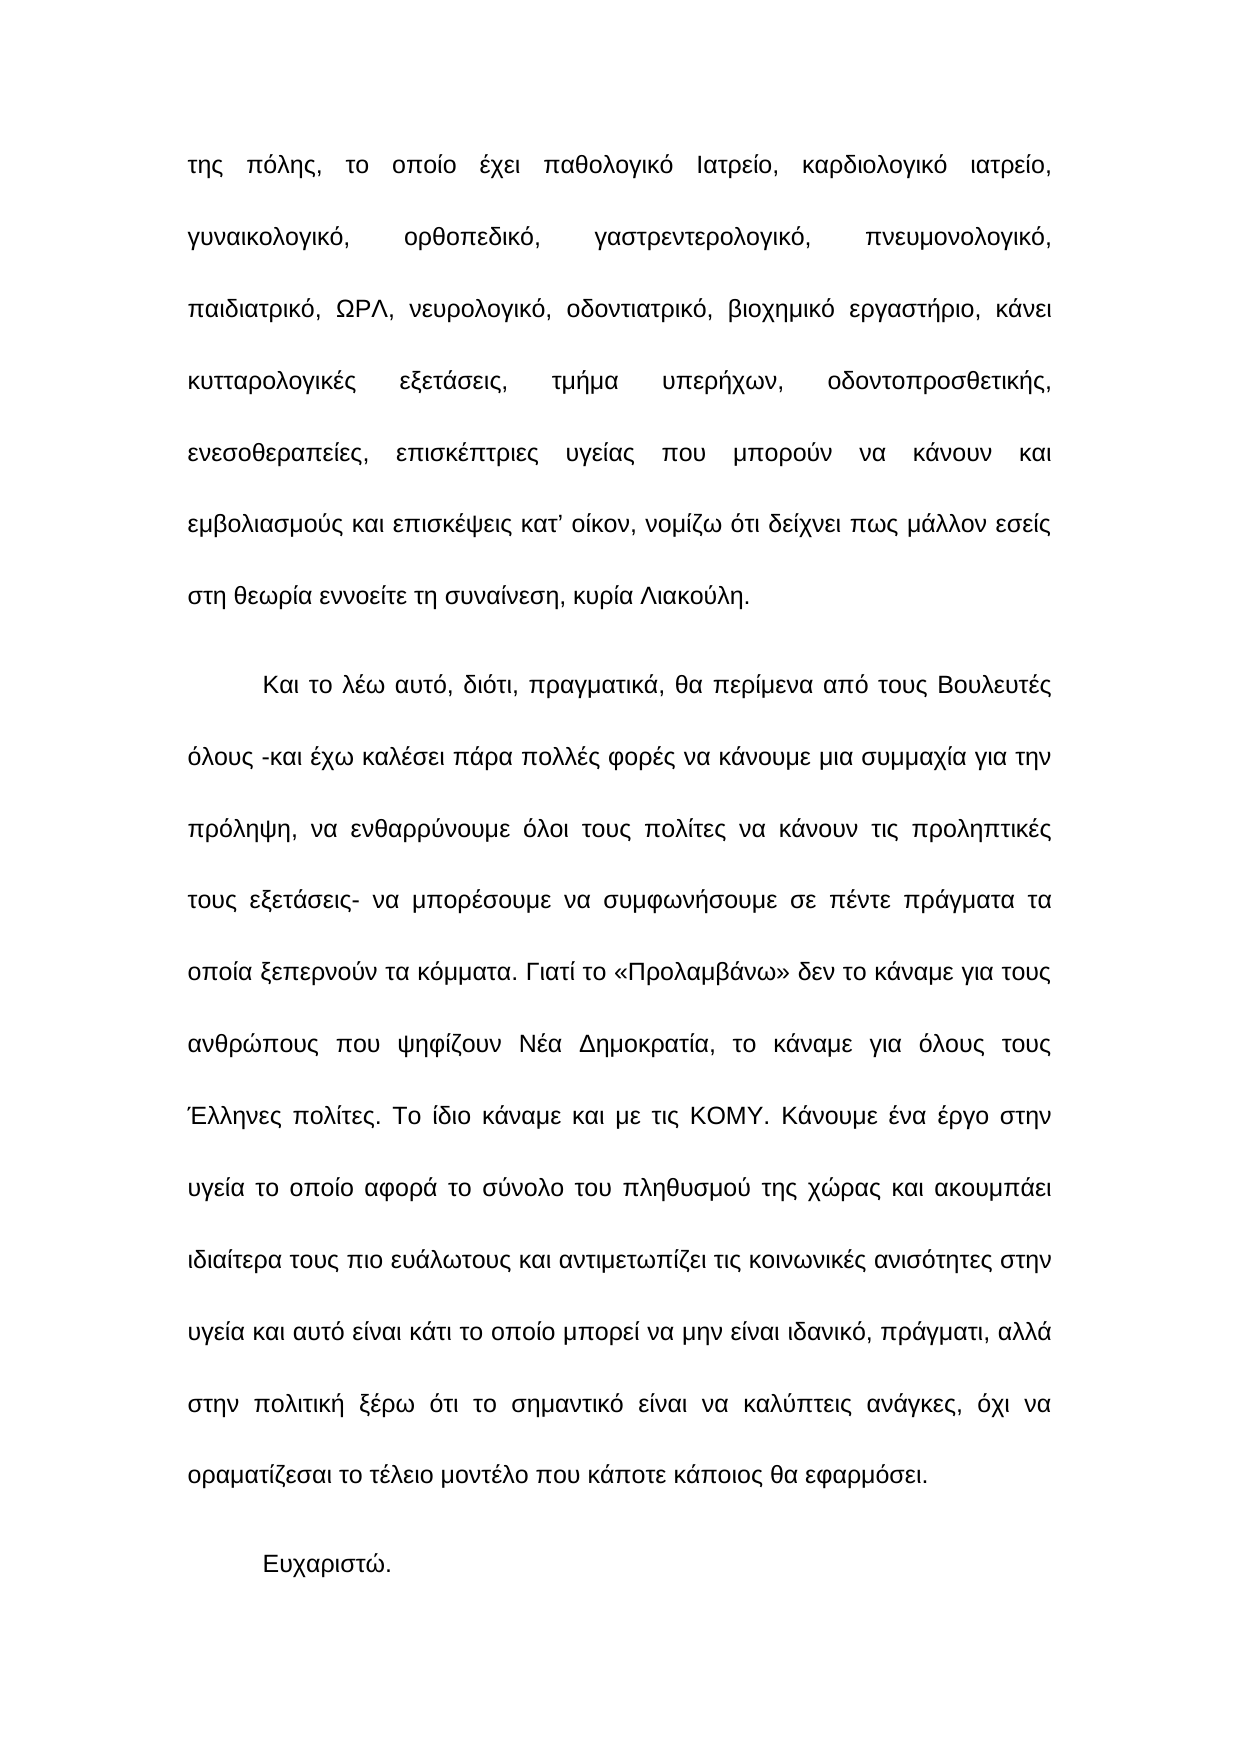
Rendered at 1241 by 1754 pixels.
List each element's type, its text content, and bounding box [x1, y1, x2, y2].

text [187, 150, 1053, 610]
text Ευχαριστώ. [187, 1549, 1053, 1578]
text Και το λέω αυτό, διότι, πραγματικά, θα περίμενα από τους Βουλευτές όλους -και έχω καλέσει πάρα πολλές φορές να κάνουμε μια συμμαχία για την πρόληψη, να ενθαρρύνουμε όλοι τους πολίτες να κάνουν τις προληπτικές τους εξετάσεις- να μπορέσουμε να συμφωνήσουμε σε πέντε πράγματα τα οποία ξεπερνούν τα κόμματα. Γιατί το «Προλαμβάνω» δεν το κάναμε για τους ανθρώπους που ψηφίζουν Νέα Δημοκρατία, το κάναμε για όλους τους Έλληνες πολίτες. Το ίδιο κάναμε και με τις ΚΟΜΥ. Κάνουμε ένα έργο στην υγεία το οποίο αφορά το σύνολο του πληθυσμού της χώρας και ακουμπάει ιδιαίτερα τους πιο ευάλωτους και αντιμετωπίζει τις κοινωνικές ανισότητες στην υγεία και αυτό είναι κάτι το οποίο μπορεί να μην είναι ιδανικό, πράγματι, αλλά στην πολιτική ξέρω ότι το σημαντικό είναι να καλύπτεις ανάγκες, όχι να οραματίζεσαι το τέλειο μοντέλο που κάποτε κάποιος θα εφαρμόσει. [187, 670, 1053, 1489]
